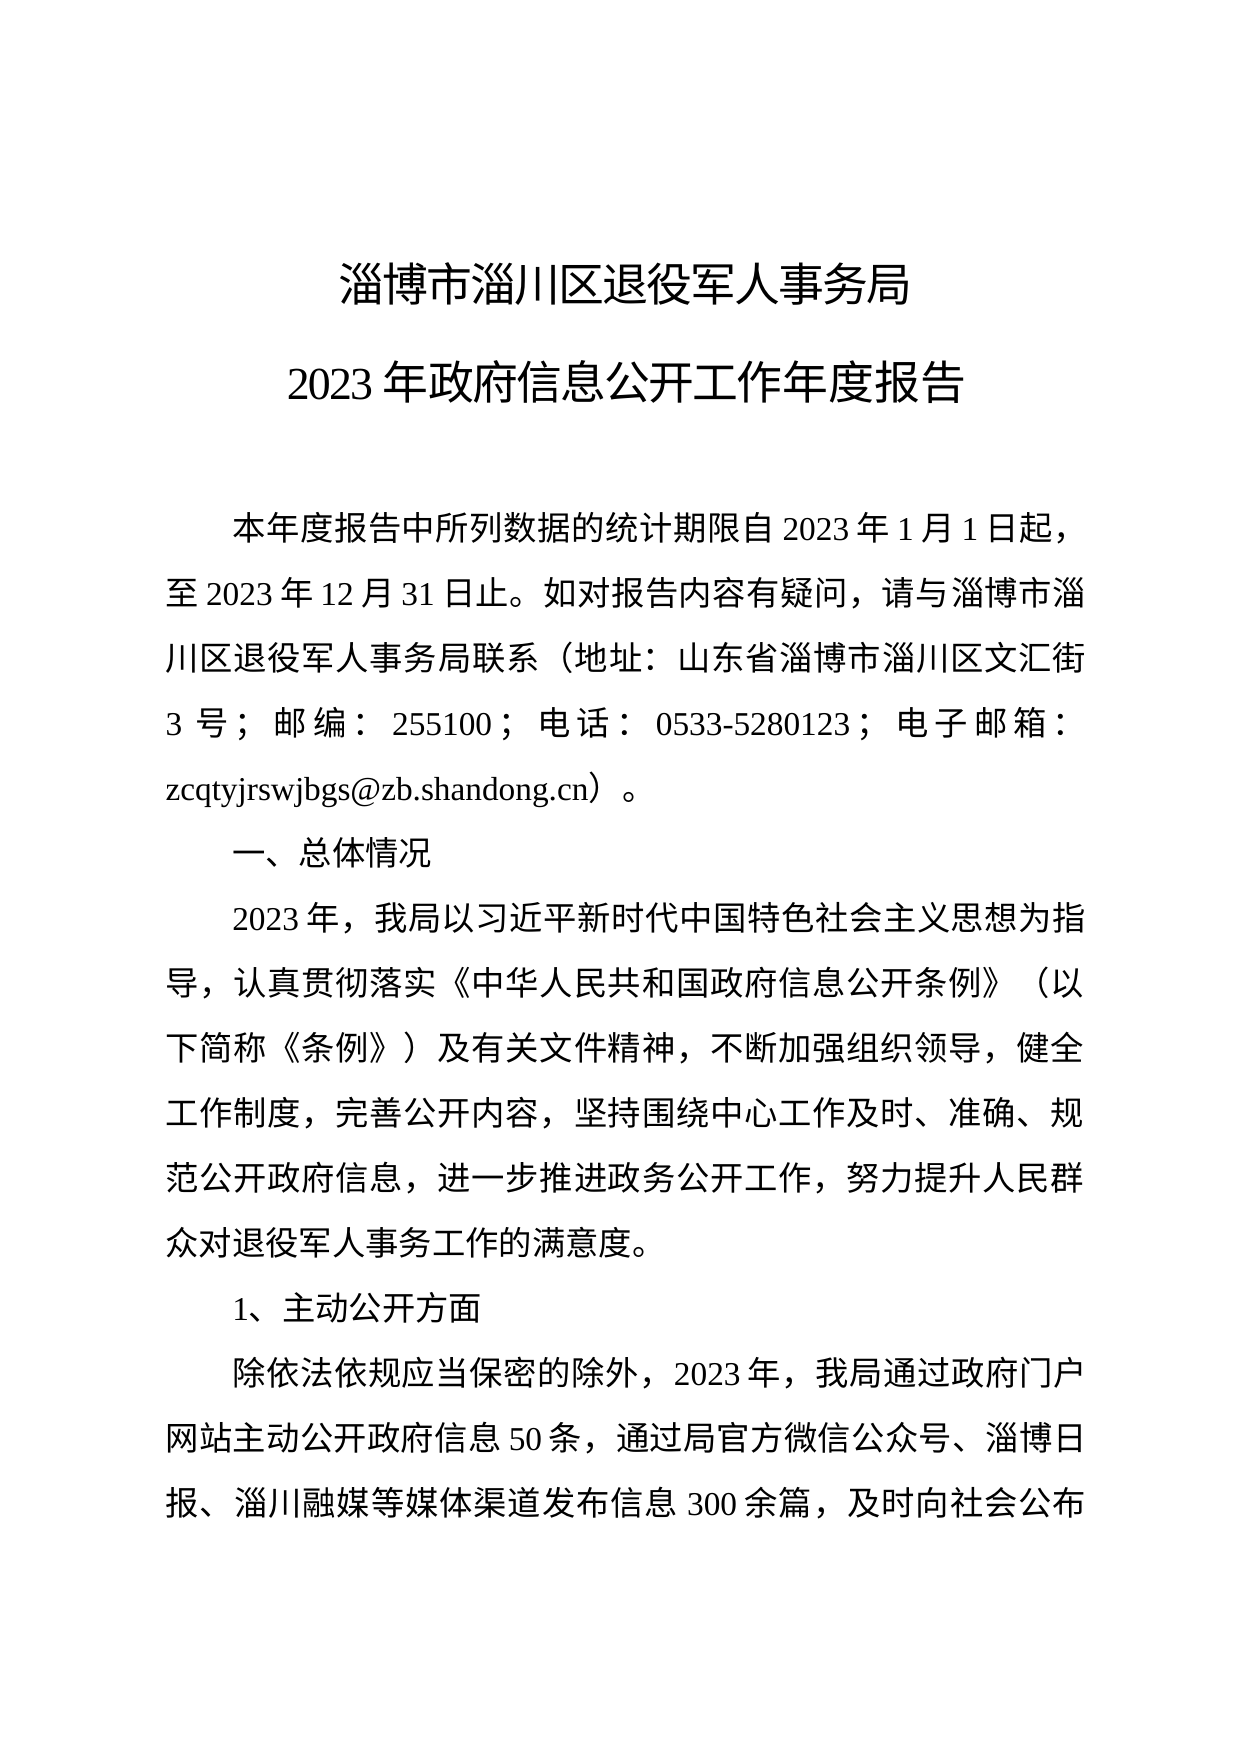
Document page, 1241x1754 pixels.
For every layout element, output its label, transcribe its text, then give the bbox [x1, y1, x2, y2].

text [165, 1338, 1087, 1533]
text 2023年政府信息公开工作年度报告 [165, 330, 1087, 428]
text 本年度报告中所列数据的统计期限自2023年1月1日起，至2023年12月31日止。如对报告内容有疑问，请与淄博市淄川区退役军人事务局联系（地址：山东省淄博市淄川区文汇街3号；邮编：255100；电话：0533-5280123；电子邮箱：zcqtyjrswjbgs@zb.shandong.cn）。 [165, 493, 1087, 818]
list 一、总体情况 [165, 818, 1087, 883]
list 主动公开方面 [165, 1273, 1087, 1338]
text 淄博市淄川区退役军人事务局 [165, 233, 1087, 330]
text 2023年，我局以习近平新时代中国特色社会主义思想为指导，认真贯彻落实《中华人民共和国政府信息公开条例》（以下简称《条例》）及有关文件精神，不断加强组织领导，健全工作制度，完善公开内容，坚持围绕中心工作及时、准确、规范公开政府信息，进一步推进政务公开工作，努力提升人民群众对退役军人事务工作的满意度。 [165, 883, 1087, 1273]
